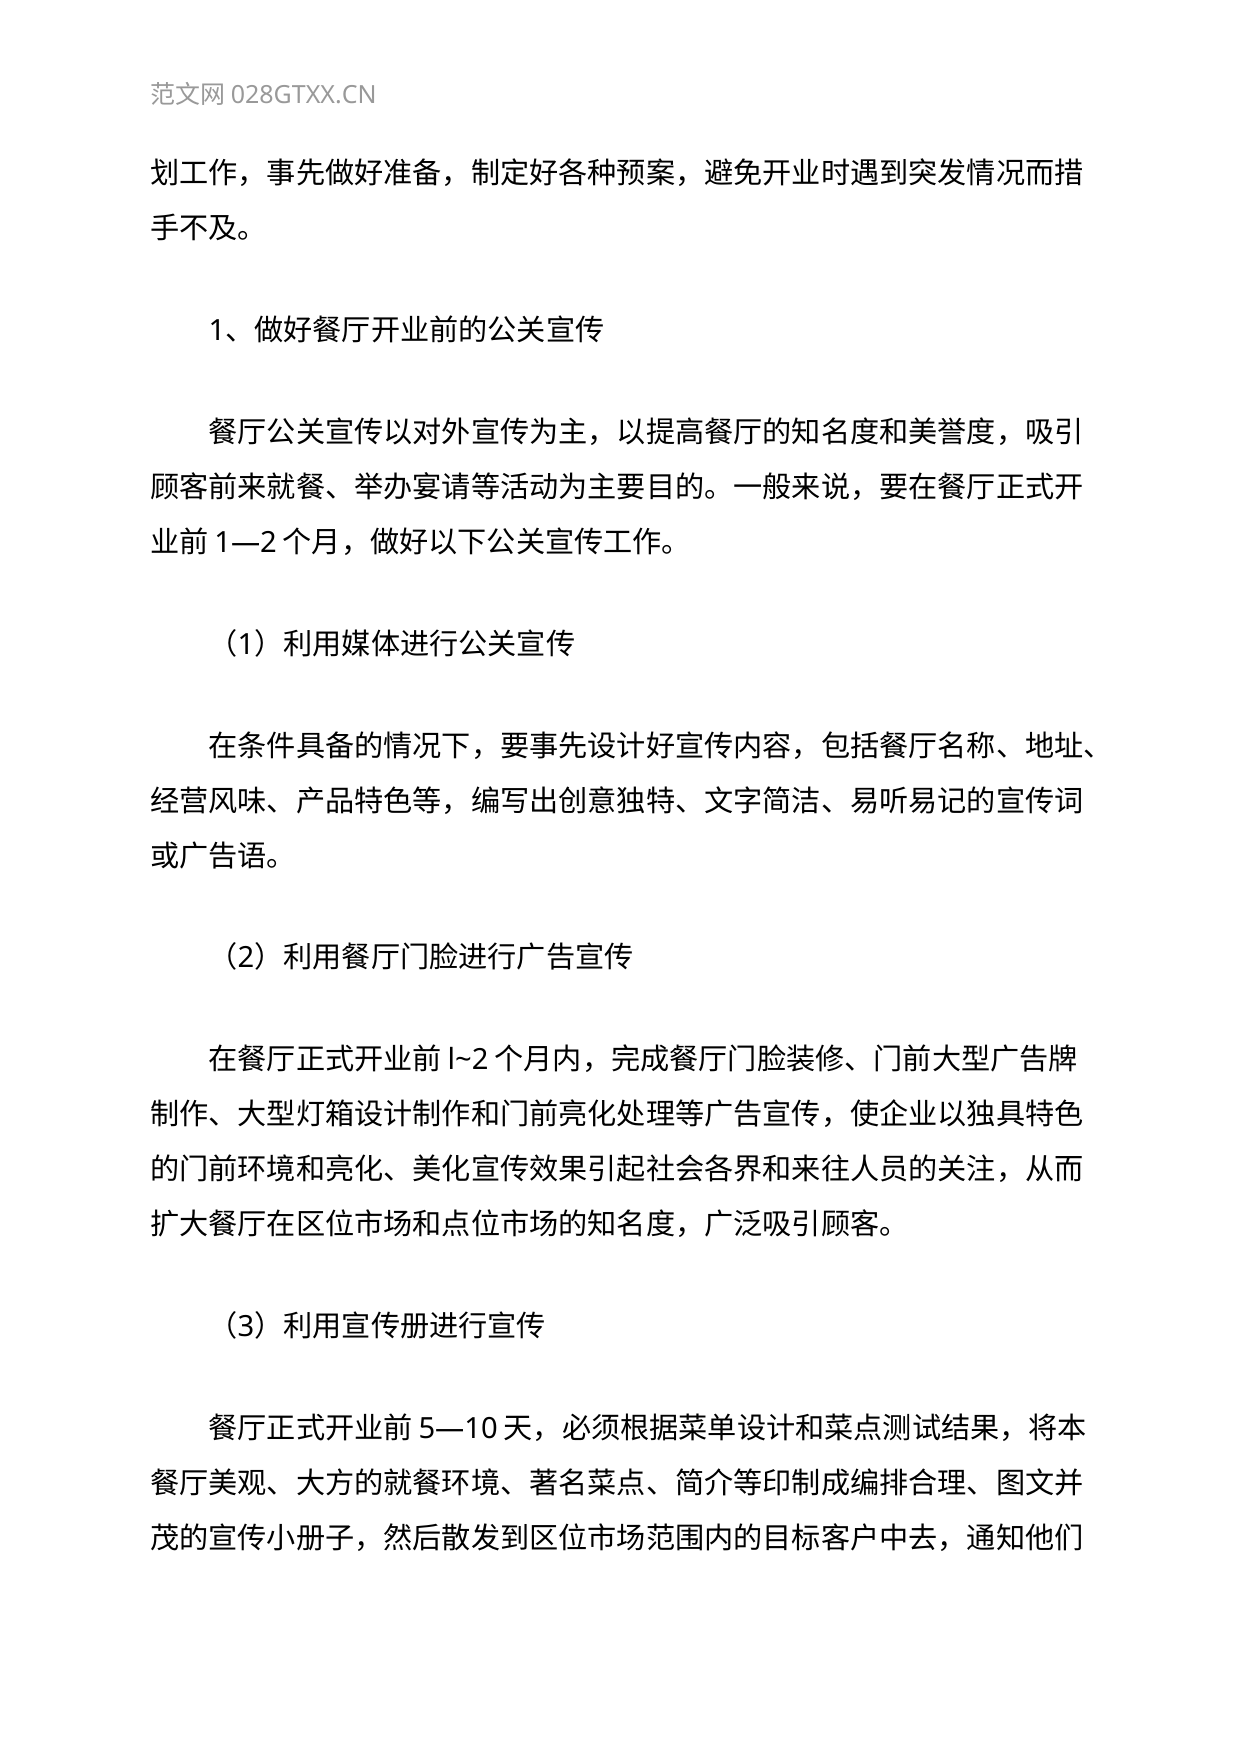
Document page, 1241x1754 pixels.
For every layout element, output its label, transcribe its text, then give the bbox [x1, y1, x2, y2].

text 1、做好餐厅开业前的公关宣传 [150, 307, 1090, 349]
text （1）利用媒体进行公关宣传 [150, 620, 1090, 663]
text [150, 150, 1090, 247]
text 在餐厅正式开业前l~2个月内，完成餐厅门脸装修、门前大型广告牌制作、大型灯箱设计制作和门前亮化处理等广告宣传，使企业以独具特色的门前环境和亮化、美化宣传效果引起社会各界和来往人员的关注，从而扩大餐厅在区位市场和点位市场的知名度，广泛吸引顾客。 [150, 1036, 1090, 1243]
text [150, 1404, 1090, 1557]
text 餐厅公关宣传以对外宣传为主，以提高餐厅的知名度和美誉度，吸引顾客前来就餐、举办宴请等活动为主要目的。一般来说，要在餐厅正式开业前1—2个月，做好以下公关宣传工作。 [150, 409, 1090, 561]
text （3）利用宣传册进行宣传 [150, 1302, 1090, 1345]
text （2）利用餐厅门脸进行广告宣传 [150, 934, 1090, 976]
text 在条件具备的情况下，要事先设计好宣传内容，包括餐厅名称、地址、经营风味、产品特色等，编写出创意独特、文字简洁、易听易记的宣传词或广告语。 [150, 722, 1090, 874]
